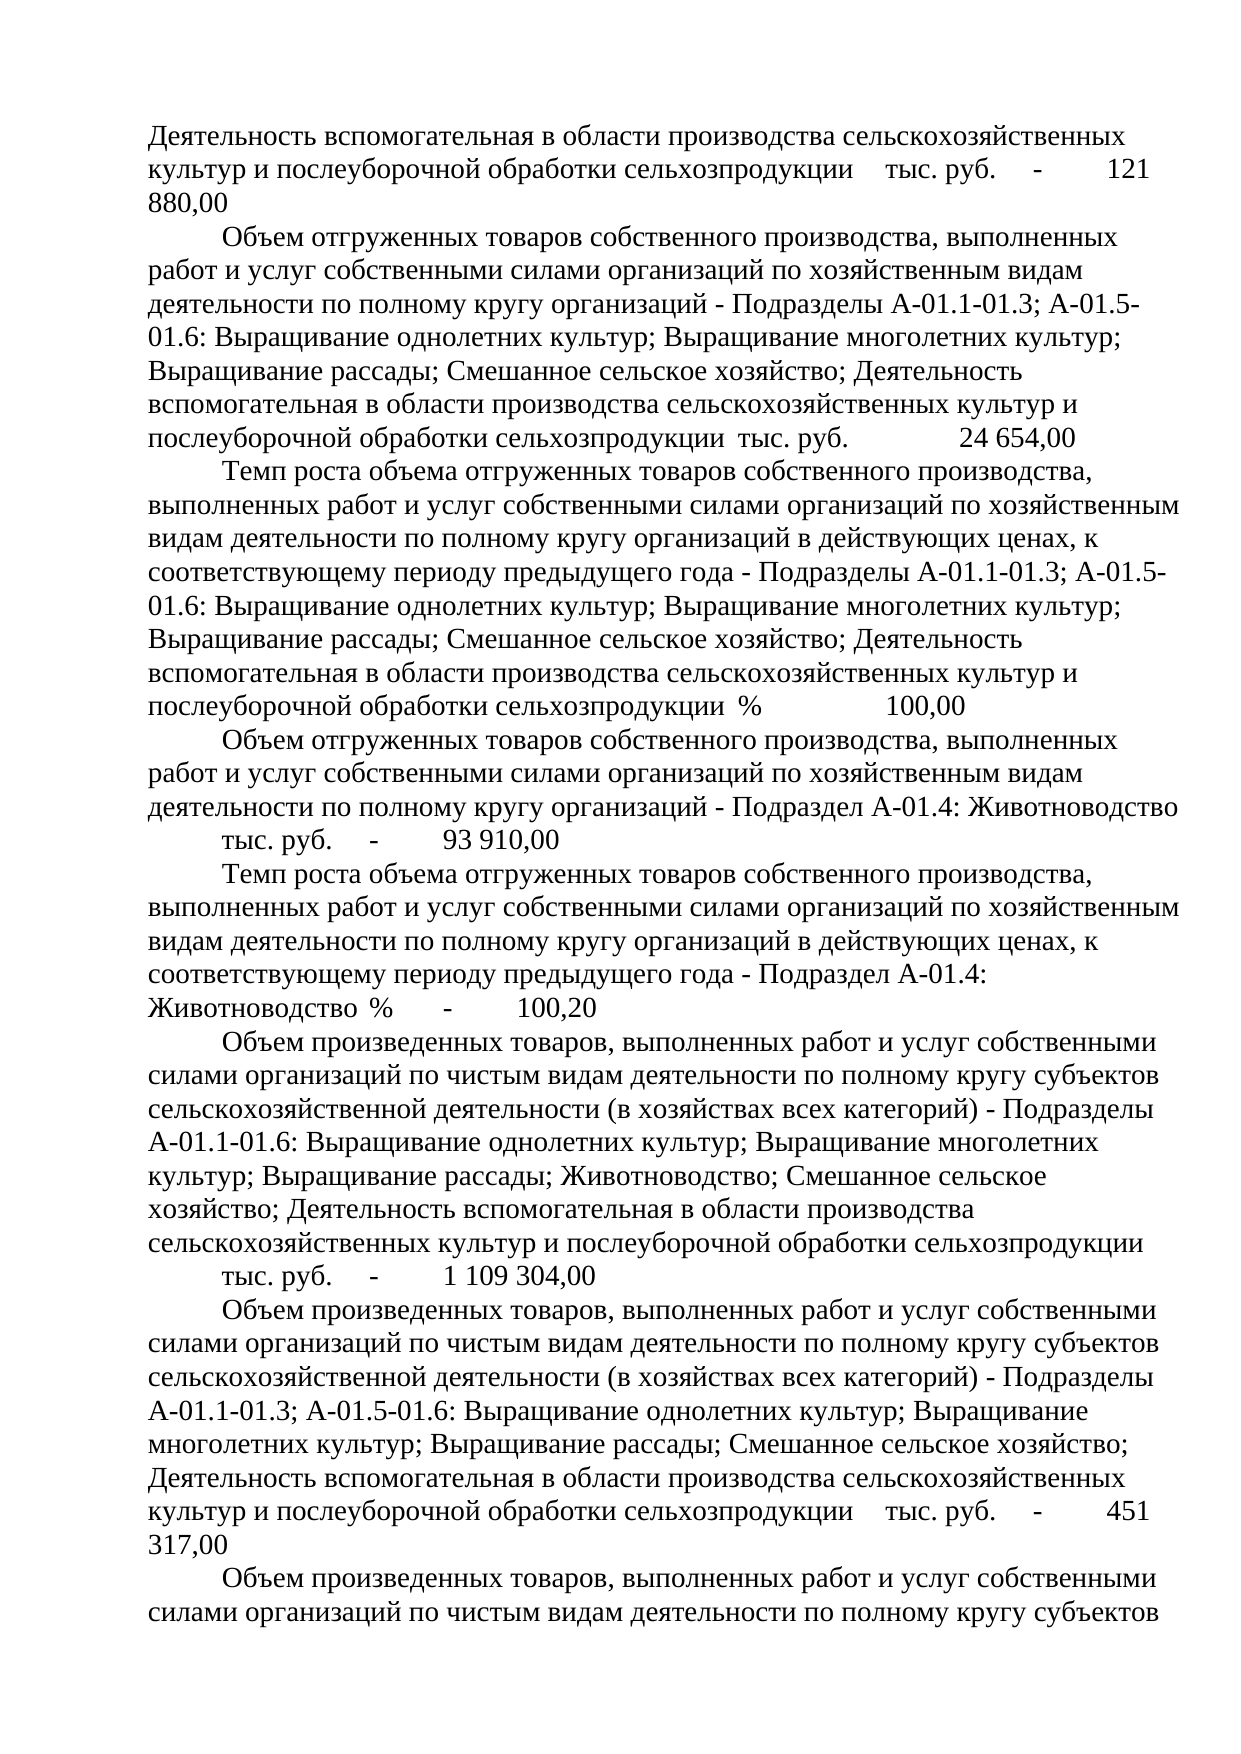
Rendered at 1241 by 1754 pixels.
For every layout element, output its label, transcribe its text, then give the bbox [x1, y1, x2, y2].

text Темп роста объема отгруженных товаров собственного производства, выполненных работ и услуг собственными силами организаций по хозяйственным видам деятельности по полному кругу организаций в действующих ценах, к соответствующему периоду предыдущего года - Подразделы A-01.1-01.3; A-01.5-01.6: Выращивание однолетних культур; Выращивание многолетних культур; Выращивание рассады; Смешанное сельское хозяйство; Деятельность вспомогательная в области производства сельскохозяйственных культур и послеуборочной обработки сельхозпродукции % 100,00 [148, 453, 1181, 722]
text Объем отгруженных товаров собственного производства, выполненных работ и услуг собственными силами организаций по хозяйственным видам деятельности по полному кругу организаций - Подразделы A-01.1-01.3; A-01.5-01.6: Выращивание однолетних культур; Выращивание многолетних культур; Выращивание рассады; Смешанное сельское хозяйство; Деятельность вспомогательная в области производства сельскохозяйственных культур и послеуборочной обработки сельхозпродукции тыс. руб. 24 654,00 [148, 219, 1181, 453]
text Темп роста объема отгруженных товаров собственного производства, выполненных работ и услуг собственными силами организаций по хозяйственным видам деятельности по полному кругу организаций в действующих ценах, к соответствующему периоду предыдущего года - Подраздел A-01.4: Животноводство % - 100,20 [148, 856, 1181, 1024]
text Объем произведенных товаров, выполненных работ и услуг собственными силами организаций по чистым видам деятельности по полному кругу субъектов сельскохозяйственной деятельности (в хозяйствах всех категорий) - Подразделы A-01.1-01.6: Выращивание однолетних культур; Выращивание многолетних культур; Выращивание рассады; Животноводство; Смешанное сельское хозяйство; Деятельность вспомогательная в области производства сельскохозяйственных культур и послеуборочной обработки сельхозпродукции тыс. руб. - 1 109 304,00 [148, 1024, 1181, 1292]
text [148, 118, 1181, 219]
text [148, 1560, 1181, 1627]
text Объем произведенных товаров, выполненных работ и услуг собственными силами организаций по чистым видам деятельности по полному кругу субъектов сельскохозяйственной деятельности (в хозяйствах всех категорий) - Подразделы A-01.1-01.3; A-01.5-01.6: Выращивание однолетних культур; Выращивание многолетних культур; Выращивание рассады; Смешанное сельское хозяйство; Деятельность вспомогательная в области производства сельскохозяйственных культур и послеуборочной обработки сельхозпродукции тыс. руб. - 451 317,00 [148, 1292, 1181, 1560]
text Объем отгруженных товаров собственного производства, выполненных работ и услуг собственными силами организаций по хозяйственным видам деятельности по полному кругу организаций - Подраздел A-01.4: Животноводство тыс. руб. - 93 910,00 [148, 722, 1181, 856]
